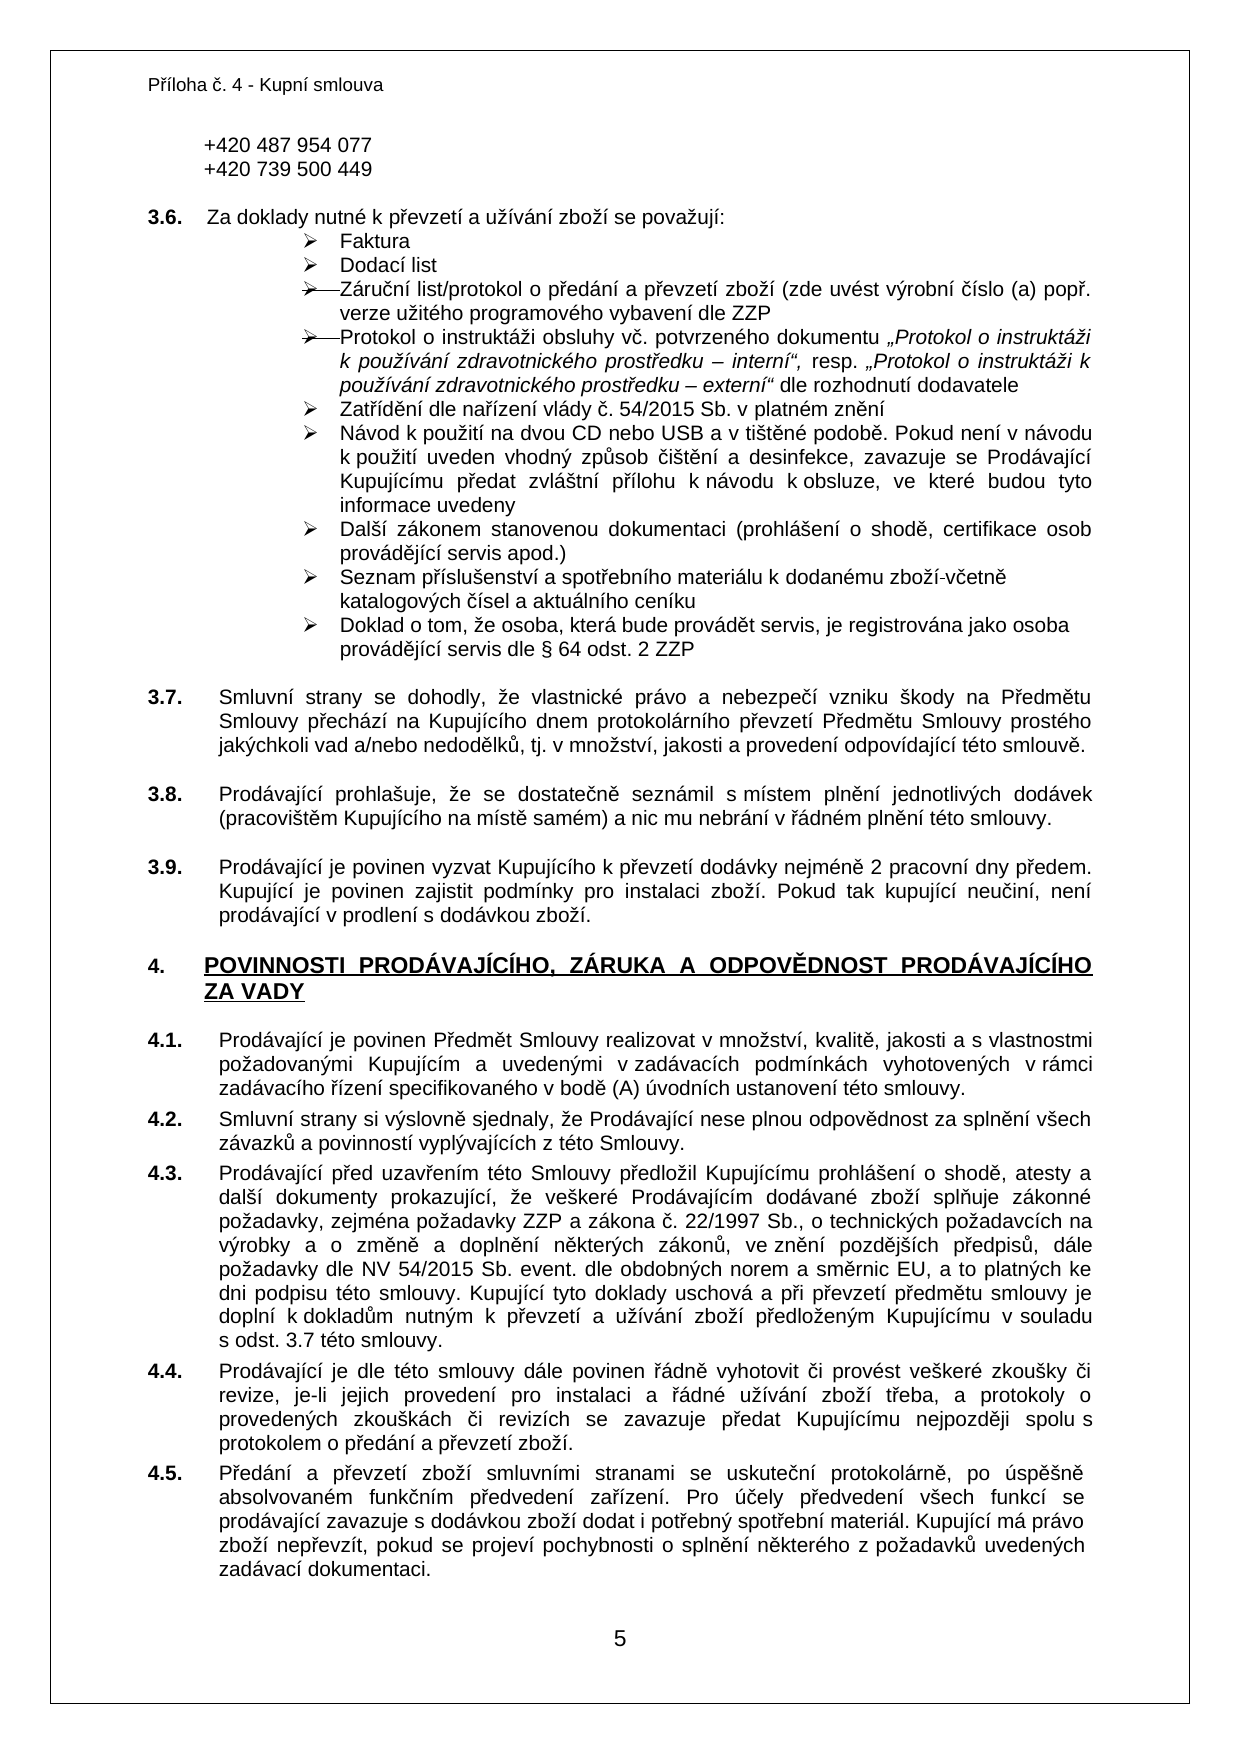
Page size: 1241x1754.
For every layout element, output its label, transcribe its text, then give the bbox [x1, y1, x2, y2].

list Seznam příslušenství a spotřebního materiálu k dodanému zboží včetně katalogových čísel a aktuálního ceníku [302, 565, 1093, 613]
list Dodací list [302, 253, 1093, 277]
subtitle Prodávající je povinen Předmět Smlouvy realizovat v množství, kvalitě, jakosti a s vlastnostmi požadovanými Kupujícím a uvedenými v zadávacích podmínkách vyhotovených v rámci zadávacího řízení specifikovaného v bodě (A) úvodních ustanovení této smlouvy. [148, 1028, 1093, 1100]
list Faktura [302, 229, 1093, 253]
list Prodávající před uzavřením této Smlouvy předložil Kupujícímu prohlášení o shodě, atesty a další dokumenty prokazující, že veškeré Prodávajícím dodávané zboží splňuje zákonné požadavky, zejména požadavky ZZP a zákona č. 22/1997 Sb., o technických požadavcích na výrobky a o změně a doplnění některých zákonů, ve znění pozdějších předpisů, dále požadavky dle NV 54/2015 Sb. event. dle obdobných norem a směrnic EU, a to platných ke dni podpisu této smlouvy. Kupující tyto doklady uschová a při převzetí předmětu smlouvy je doplní k dokladům nutným k převzetí a užívání zboží předloženým Kupujícímu v souladu s odst. 3.7 této smlouvy. [148, 1161, 1093, 1352]
subtitle Smluvní strany si výslovně sjednaly, že Prodávající nese plnou odpovědnost za splnění všech závazků a povinností vyplývajících z této Smlouvy. [148, 1106, 1093, 1154]
list Záruční list/protokol o předání a převzetí zboží (zde uvést výrobní číslo (a) popř. verze užitého programového vybavení dle ZZP [302, 277, 1093, 325]
list Smluvní strany se dohodly, že vlastnické právo a nebezpečí vzniku škody na Předmětu Smlouvy přechází na Kupujícího dnem protokolárního převzetí Předmětu Smlouvy prostého jakýchkoli vad a/nebo nedodělků, tj. v množství, jakosti a provedení odpovídající této smlouvě. [148, 685, 1093, 757]
list +420 739 500 449 [204, 157, 1093, 181]
list Předání a převzetí zboží smluvními stranami se uskuteční protokolárně, po úspěšně absolvovaném funkčním předvedení zařízení. Pro účely předvedení všech funkcí se prodávající zavazuje s dodávkou zboží dodat i potřebný spotřební materiál. Kupující má právo zboží nepřevzít, pokud se projeví pochybnosti o splnění některého z požadavků uvedených zadávací dokumentaci. [148, 1461, 1085, 1580]
list Doklad o tom, že osoba, která bude provádět servis, je registrována jako osoba provádějící servis dle § 64 odst. 2 ZZP [302, 613, 1093, 661]
list Další zákonem stanovenou dokumentaci (prohlášení o shodě, certifikace osob provádějící servis apod.) [302, 517, 1093, 565]
subtitle Prodávající prohlašuje, že se dostatečně seznámil s místem plnění jednotlivých dodávek (pracovištěm Kupujícího na místě samém) a nic mu nebrání v řádném plnění této smlouvy. [148, 782, 1093, 830]
list POVINNOSTI PRODÁVAJÍCÍHO, ZÁRUKA A ODPOVĚDNOST PRODÁVAJÍCÍHO ZA VADY [148, 952, 1093, 1004]
list Návod k použití na dvou CD nebo USB a v tištěné podobě. Pokud není v návodu k použití uveden vhodný způsob čištění a desinfekce, zavazuje se Prodávající Kupujícímu předat zvláštní přílohu k návodu k obsluze, ve které budou tyto informace uvedeny [302, 421, 1093, 517]
list Za doklady nutné k převzetí a užívání zboží se považují: [148, 205, 1093, 229]
list +420 487 954 077 [204, 133, 1093, 157]
list Prodávající je dle této smlouvy dále povinen řádně vyhotovit či provést veškeré zkoušky či revize, je-li jejich provedení pro instalaci a řádné užívání zboží třeba, a protokoly o provedených zkouškách či revizích se zavazuje předat Kupujícímu nejpozději spolu s protokolem o předání a převzetí zboží. [148, 1358, 1093, 1454]
list Zatřídění dle nařízení vlády č. 54/2015 Sb. v platném znění [302, 397, 1093, 421]
list Prodávající je povinen vyzvat Kupujícího k převzetí dodávky nejméně 2 pracovní dny předem. Kupující je povinen zajistit podmínky pro instalaci zboží. Pokud tak kupující neučiní, není prodávající v prodlení s dodávkou zboží. [148, 855, 1093, 927]
list Protokol o instruktáži obsluhy vč. potvrzeného dokumentu „Protokol o instruktáži k používání zdravotnického prostředku – interní“, resp. „Protokol o instruktáži k používání zdravotnického prostředku – externí“ dle rozhodnutí dodavatele [302, 325, 1093, 397]
